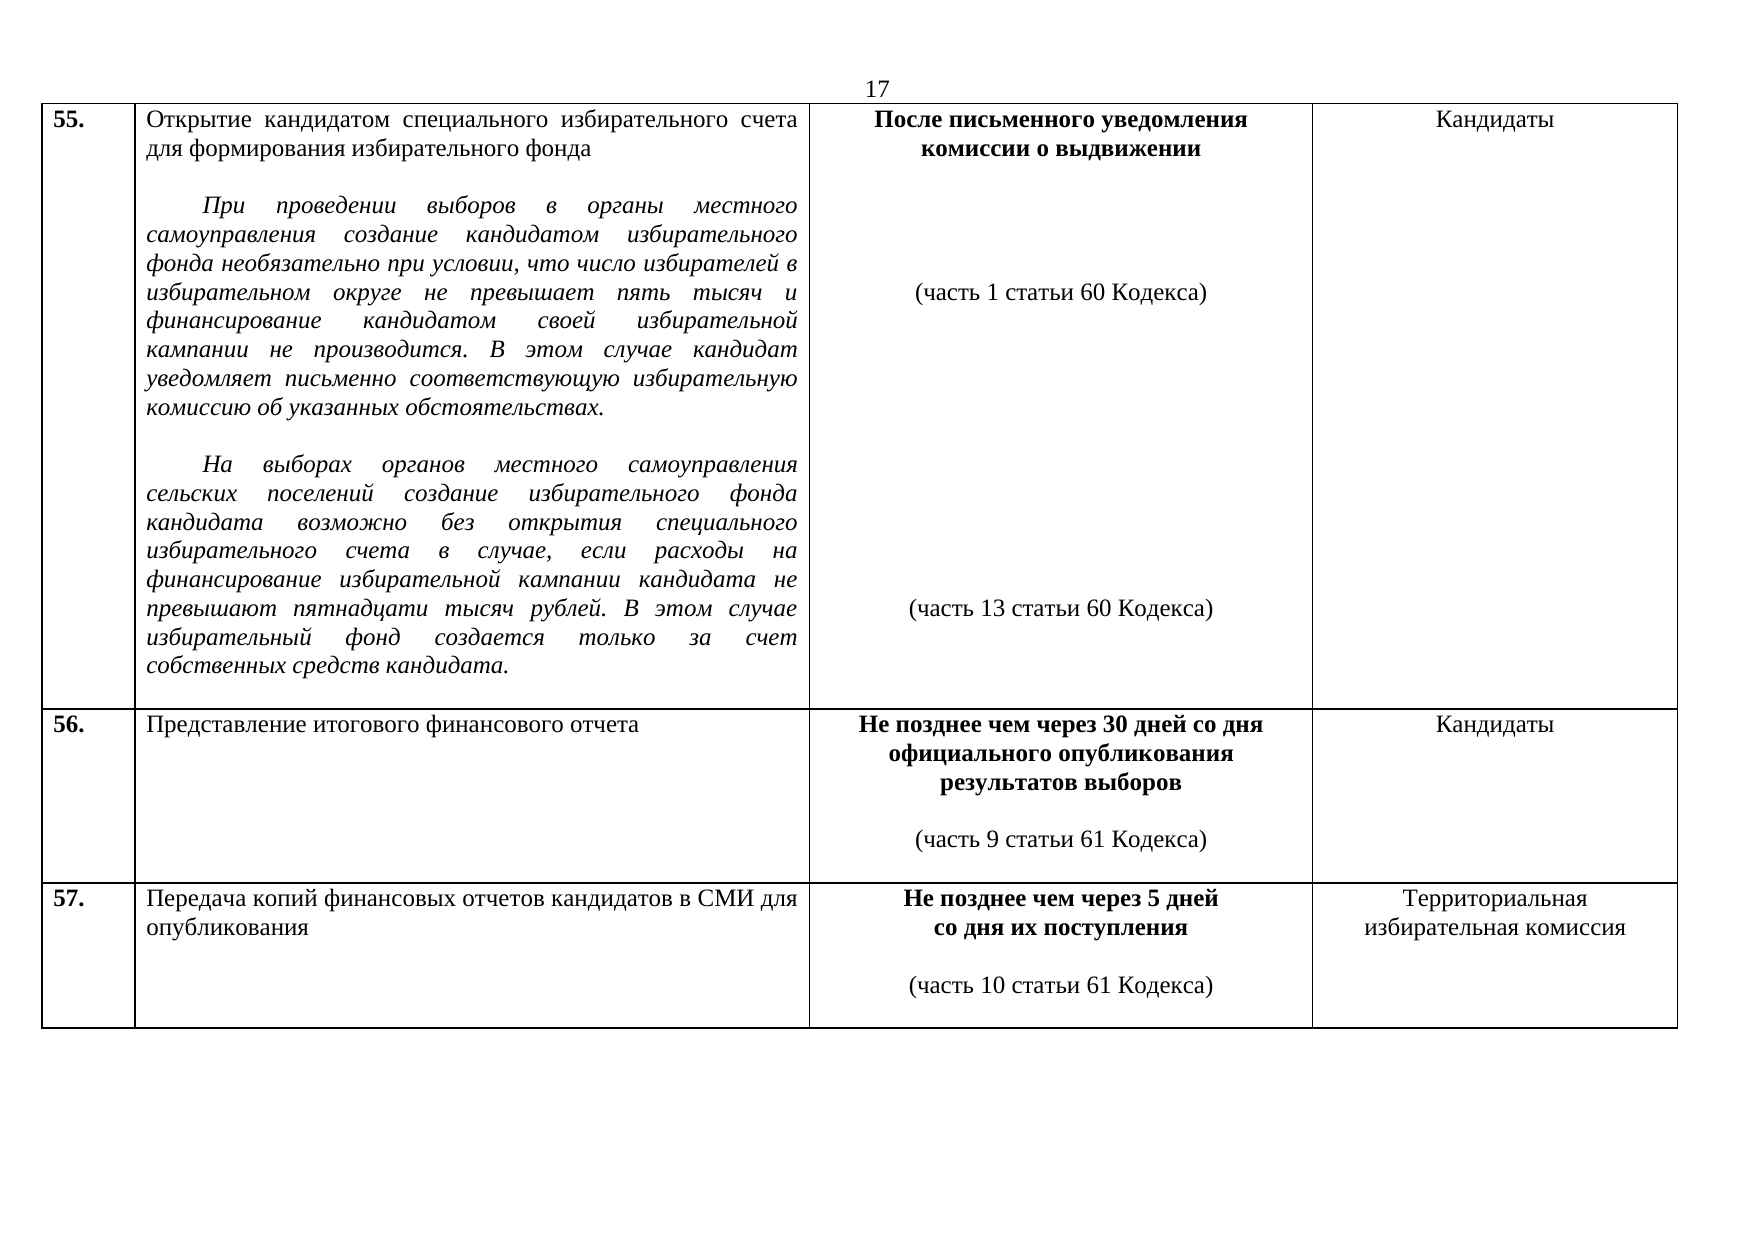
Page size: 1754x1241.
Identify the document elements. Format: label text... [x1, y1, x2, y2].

table_cell Открытие кандидатом специального избирательного счета для формирования избирательного фонда При проведении выборов в органы местного самоуправления создание кандидатом избирательного фонда необязательно при условии, что число избирателей в избирательном округе не превышает пять тысяч и финансирование кандидатом своей избирательной кампании не производится. В этом случае кандидат уведомляет письменно соответствующую избирательную комиссию об указанных обстоятельствах. На выборах органов местного самоуправления сельских поселений создание избирательного фонда кандидата возможно без открытия специального избирательного счета в случае, если расходы на финансирование избирательной кампании кандидата не превышают пятнадцати тысяч рублей. В этом случае избирательный фонд создается только за счет собственных средств кандидата. [136, 104, 809, 708]
table_cell [43, 104, 134, 708]
table_cell Кандидаты [1313, 710, 1677, 882]
table_cell [43, 884, 134, 1027]
table_cell Передача копий финансовых отчетов кандидатов в СМИ для опубликования [136, 884, 809, 1027]
table_cell [43, 710, 134, 882]
table_cell Кандидаты [1313, 104, 1677, 708]
table_cell Не позднее чем через 5 дней со дня их поступления (часть 10 статьи 61 Кодекса) [810, 884, 1312, 1027]
table_cell Представление итогового финансового отчета [136, 710, 809, 882]
table_cell После письменного уведомления комиссии о выдвижении (часть 1 статьи 60 Кодекса) (часть 13 статьи 60 Кодекса) [810, 104, 1312, 708]
table_cell Территориальная избирательная комиссия [1313, 884, 1677, 1027]
table_cell Не позднее чем через 30 дней со дня официального опубликования результатов выборов (часть 9 статьи 61 Кодекса) [810, 710, 1312, 882]
